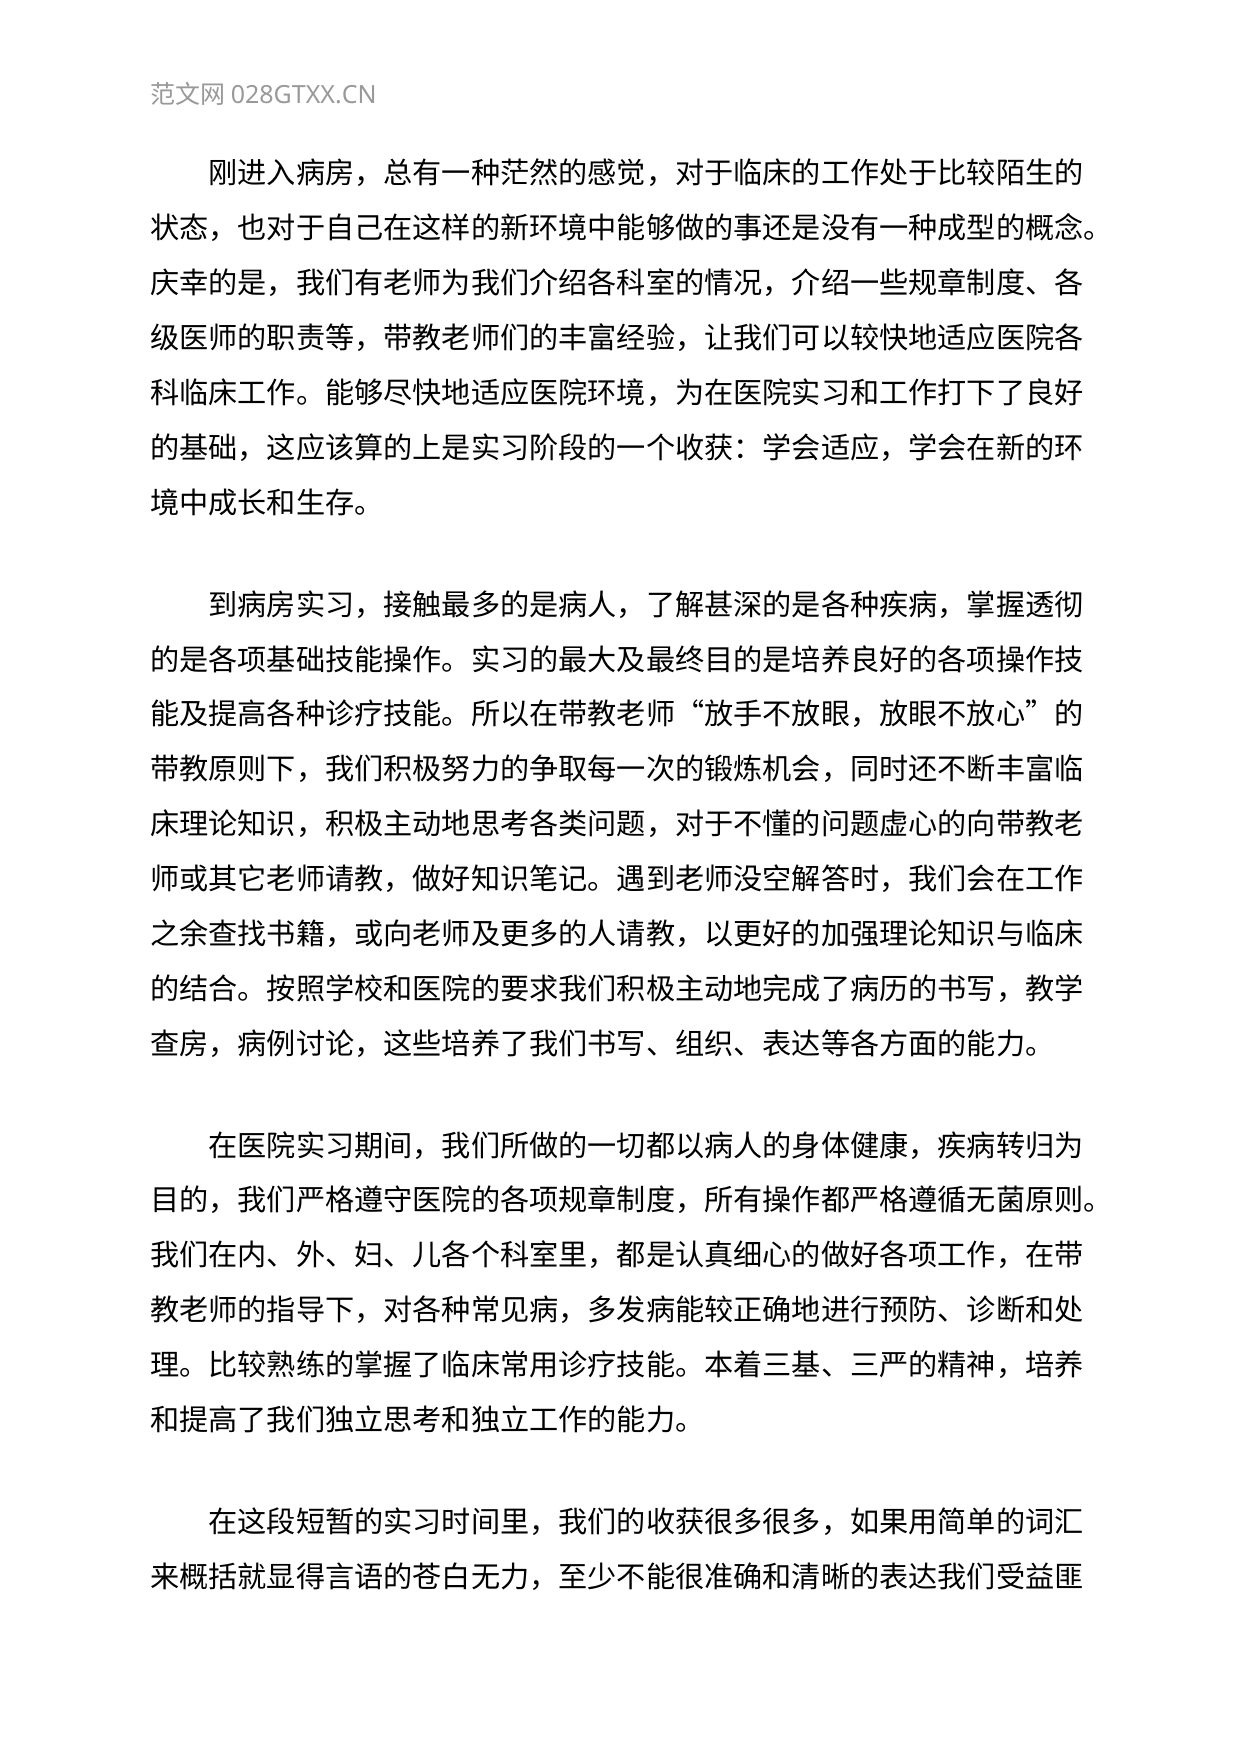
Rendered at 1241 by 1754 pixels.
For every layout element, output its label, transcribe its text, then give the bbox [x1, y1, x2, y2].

text 到病房实习，接触最多的是病人，了解甚深的是各种疾病，掌握透彻的是各项基础技能操作。实习的最大及最终目的是培养良好的各项操作技能及提高各种诊疗技能。所以在带教老师“放手不放眼，放眼不放心”的带教原则下，我们积极努力的争取每一次的锻炼机会，同时还不断丰富临床理论知识，积极主动地思考各类问题，对于不懂的问题虚心的向带教老师或其它老师请教，做好知识笔记。遇到老师没空解答时，我们会在工作之余查找书籍，或向老师及更多的人请教，以更好的加强理论知识与临床的结合。按照学校和医院的要求我们积极主动地完成了病历的书写，教学查房，病例讨论，这些培养了我们书写、组织、表达等各方面的能力。 [150, 581, 1090, 1063]
text 刚进入病房，总有一种茫然的感觉，对于临床的工作处于比较陌生的状态，也对于自己在这样的新环境中能够做的事还是没有一种成型的概念。庆幸的是，我们有老师为我们介绍各科室的情况，介绍一些规章制度、各级医师的职责等，带教老师们的丰富经验，让我们可以较快地适应医院各科临床工作。能够尽快地适应医院环境，为在医院实习和工作打下了良好的基础，这应该算的上是实习阶段的一个收获：学会适应，学会在新的环境中成长和生存。 [150, 150, 1090, 522]
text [150, 1498, 1090, 1596]
text 在医院实习期间，我们所做的一切都以病人的身体健康，疾病转归为目的，我们严格遵守医院的各项规章制度，所有操作都严格遵循无菌原则。我们在内、外、妇、儿各个科室里，都是认真细心的做好各项工作，在带教老师的指导下，对各种常见病，多发病能较正确地进行预防、诊断和处理。比较熟练的掌握了临床常用诊疗技能。本着三基、三严的精神，培养和提高了我们独立思考和独立工作的能力。 [150, 1122, 1090, 1439]
